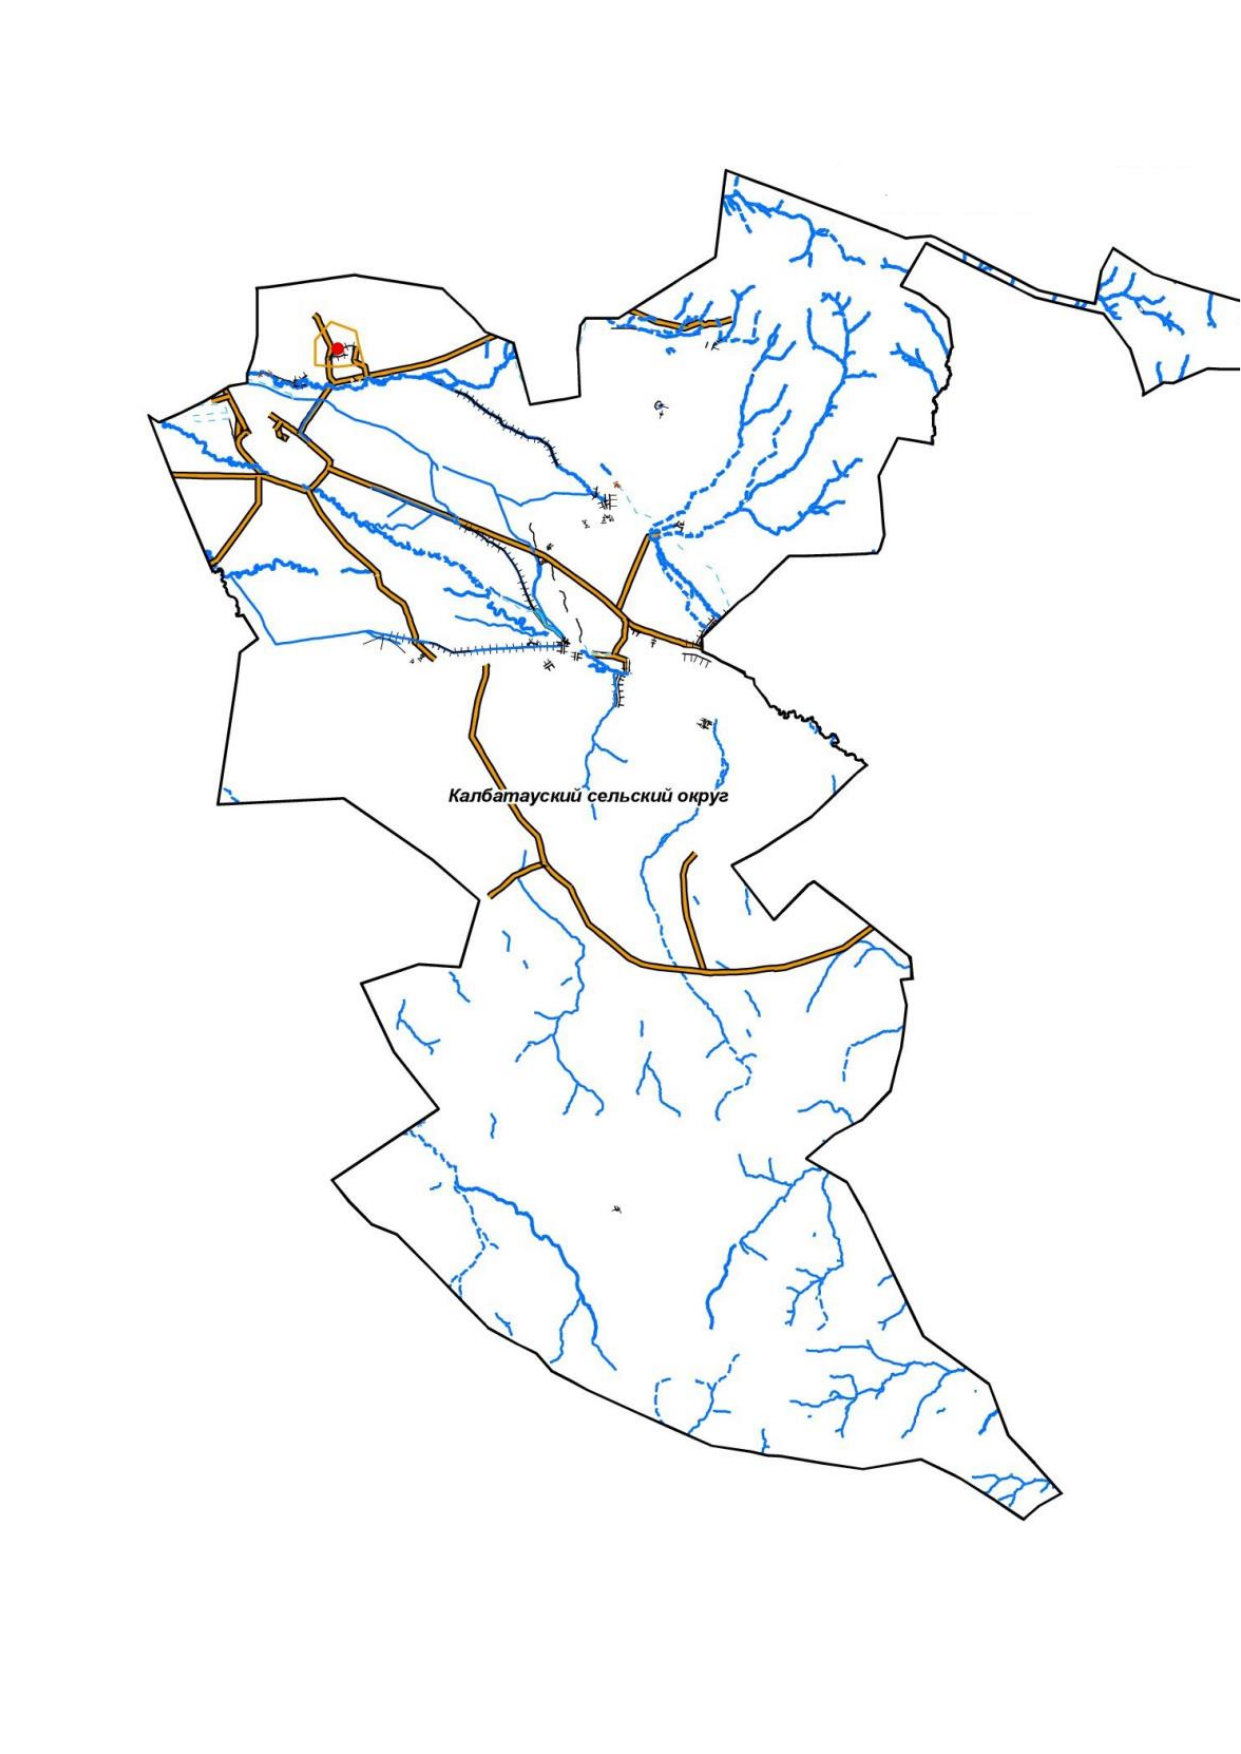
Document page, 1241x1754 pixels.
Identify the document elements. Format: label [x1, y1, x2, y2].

picture [112, 150, 1241, 1544]
